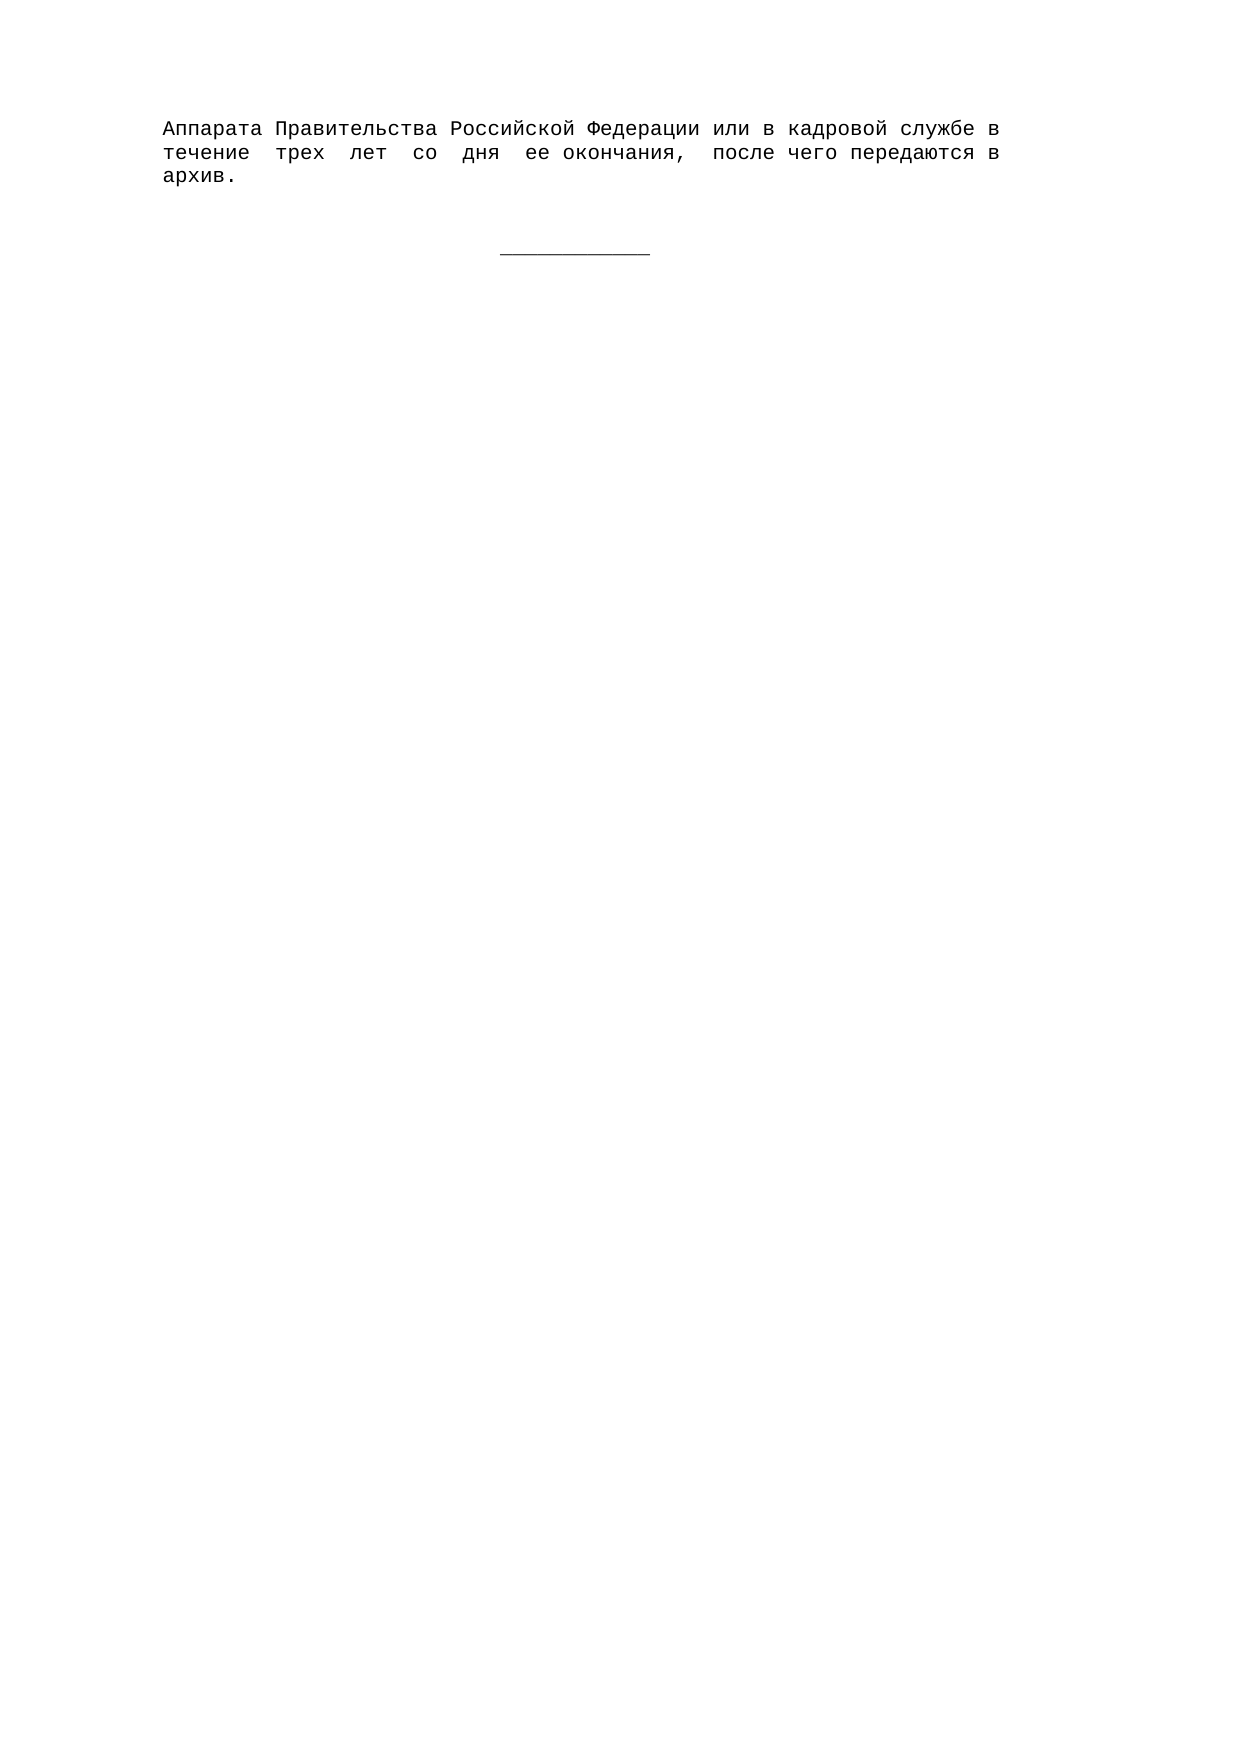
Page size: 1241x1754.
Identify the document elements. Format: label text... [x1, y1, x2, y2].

text Аппарата Правительства Российской Федерации или в кадровой службе в [162, 118, 1152, 142]
text течение трех лет со дня ее окончания, после чего передаются в [162, 142, 1152, 165]
text архив. [162, 165, 1152, 189]
text ____________ [162, 236, 1152, 260]
